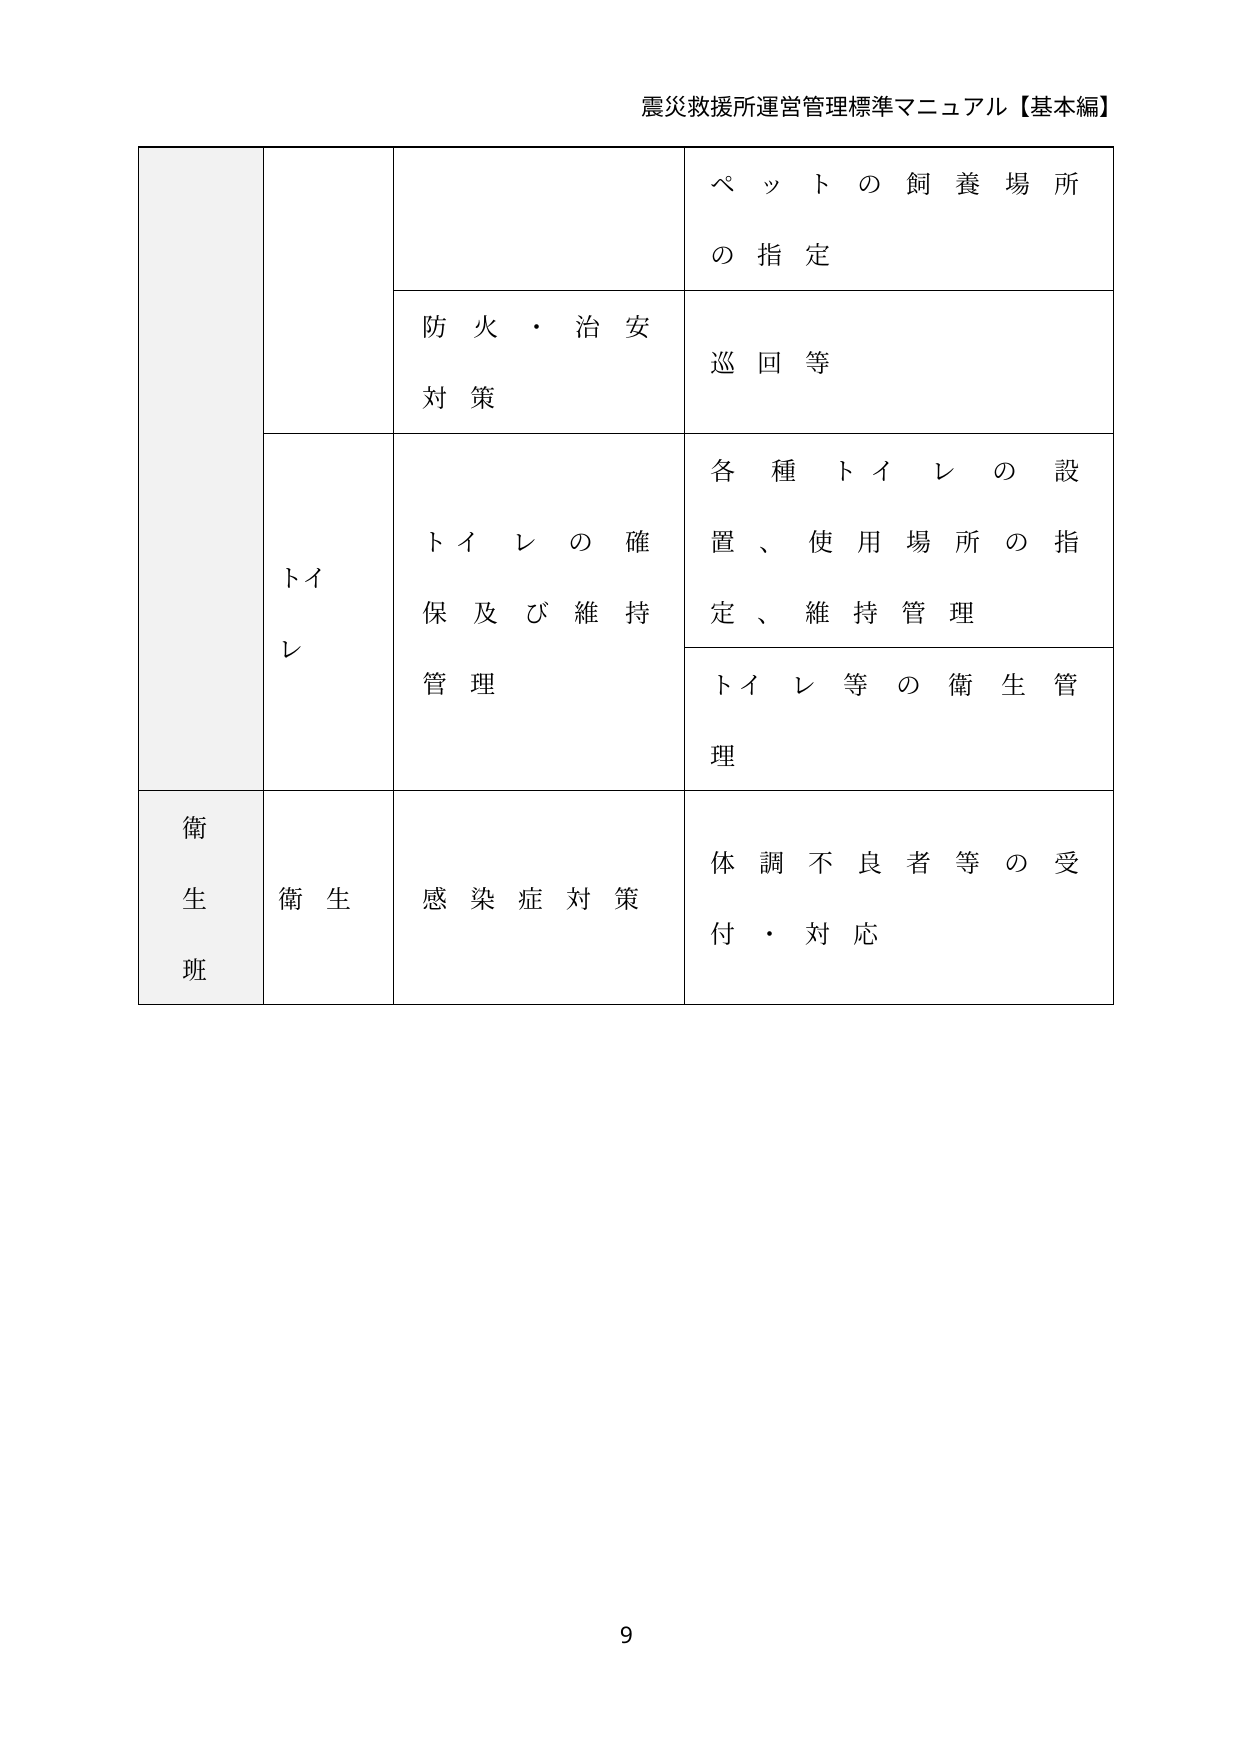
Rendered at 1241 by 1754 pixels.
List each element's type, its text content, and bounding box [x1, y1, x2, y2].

table_cell 各種トイレの設置、使用場所の指定、維持管理 [685, 434, 1113, 647]
table_cell トイレ等の衛生管理 [685, 648, 1113, 790]
table_cell 体調不良者等の受付・対応 [685, 791, 1113, 1004]
table_cell 衛生 [264, 791, 393, 1004]
table_cell ペットの飼養場所の指定 [685, 148, 1113, 289]
table_cell 巡回等 [685, 291, 1113, 433]
table_cell トイレ [264, 434, 393, 790]
table_cell トイレの確保及び維持管理 [394, 434, 684, 790]
table_cell 衛生班 [139, 791, 263, 1004]
table_cell 感染症対策 [394, 791, 684, 1004]
table_cell 防火・治安対策 [394, 291, 684, 433]
